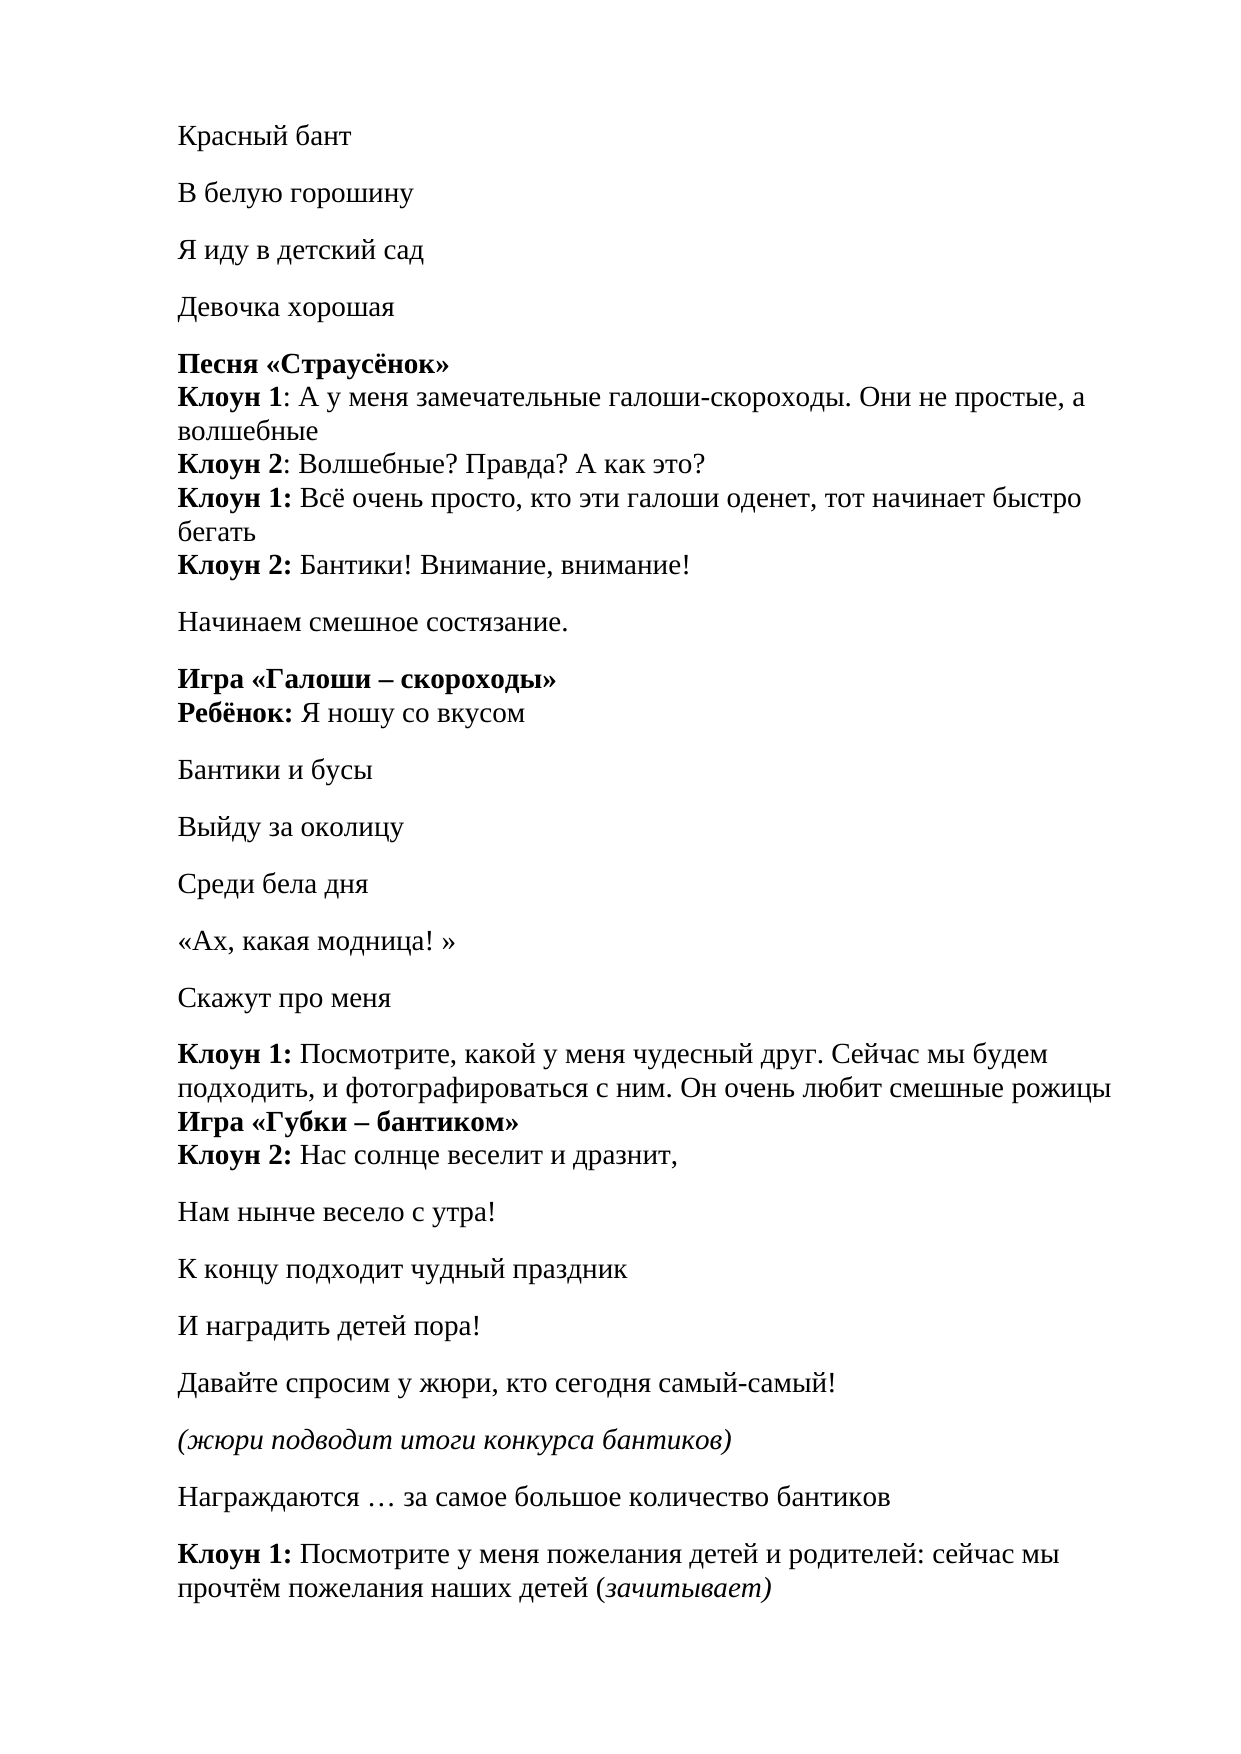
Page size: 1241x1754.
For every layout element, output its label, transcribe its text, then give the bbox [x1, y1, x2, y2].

text Нам нынче весело с утра! [177, 1194, 1152, 1228]
text Песня «Страусёнок» [177, 346, 1152, 379]
text Я иду в детский сад [177, 232, 1152, 266]
text Скажут про меня [177, 980, 1152, 1013]
text Игра «Галоши – скороходы» [177, 661, 1152, 695]
text Клоун 2: Волшебные? Правда? А как это? [177, 447, 1152, 480]
text Клоун 1: Посмотрите, какой у меня чудесный друг. Сейчас мы будем подходить, и фотографироваться с ним. Он очень любит смешные рожицы [177, 1037, 1152, 1104]
text Девочка хорошая [177, 289, 1152, 323]
text Среди бела дня [177, 866, 1152, 899]
text Давайте спросим у жюри, кто сегодня самый-самый! [177, 1365, 1152, 1399]
text «Ах, какая модница! » [177, 923, 1152, 956]
text (жюри подводит итоги конкурса бантиков) [177, 1422, 1152, 1456]
text Ребёнок: Я ношу со вкусом [177, 695, 1152, 728]
text Выйду за околицу [177, 809, 1152, 842]
text Игра «Губки – бантиком» [177, 1104, 1152, 1137]
text К концу подходит чудный праздник [177, 1251, 1152, 1285]
text Клоун 1: А у меня замечательные галоши-скороходы. Они не простые, а волшебные [177, 379, 1152, 447]
text Клоун 1: Посмотрите у меня пожелания детей и родителей: сейчас мы прочтём пожелания наших детей (зачитывает) [177, 1536, 1152, 1603]
text Награждаются … за самое большое количество бантиков [177, 1479, 1152, 1513]
text Бантики и бусы [177, 752, 1152, 785]
text Начинаем смешное состязание. [177, 604, 1152, 638]
text Красный бант [177, 118, 1152, 152]
text И наградить детей пора! [177, 1308, 1152, 1342]
text В белую горошину [177, 175, 1152, 209]
text Клоун 1: Всё очень просто, кто эти галоши оденет, тот начинает быстро бегать [177, 480, 1152, 547]
text Клоун 2: Нас солнце веселит и дразнит, [177, 1137, 1152, 1171]
text Клоун 2: Бантики! Внимание, внимание! [177, 547, 1152, 581]
